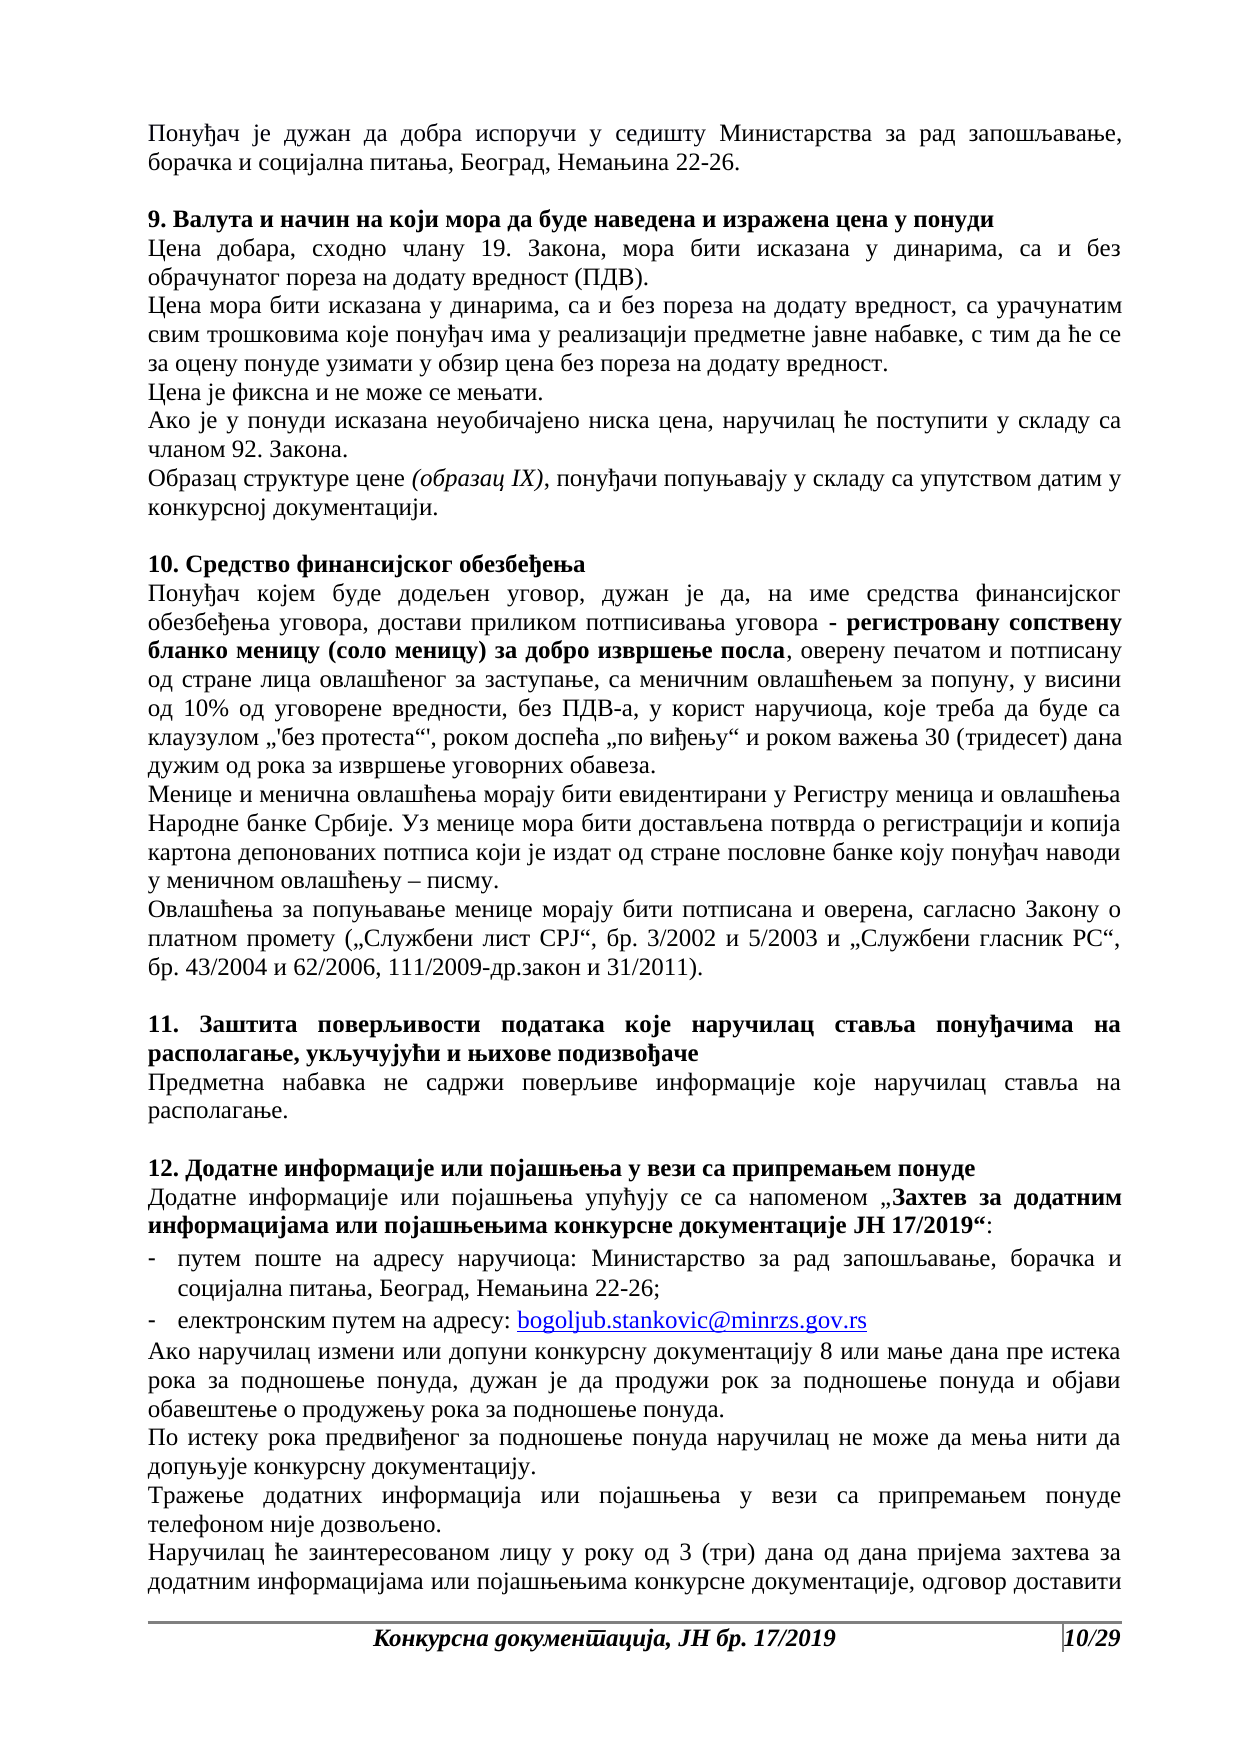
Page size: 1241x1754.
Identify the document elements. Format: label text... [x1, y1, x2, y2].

list путем поште на адресу наручиоца: Министарство за рад запошљавање, борачка и социјална питања, Београд, Немањина 22-26; [148, 1239, 1122, 1302]
text 10. Средство финансијског обезбеђења [148, 549, 1122, 578]
text Предметна набавка не садржи поверљиве информације које наручилац ставља на располагање. [148, 1067, 1122, 1124]
text Ако наручилац измени или допуни конкурсну документацију 8 или мање дана пре истека рока за подношење понуда, дужан је да продужи рок за подношење понуда и објави обавештење о продужењу рока за подношење понуда. [148, 1336, 1122, 1422]
text Цена добара, сходно члану 19. Закона, мора бити исказана у динарима, са и без обрачунатог пореза на додату вредност (ПДВ). [148, 233, 1122, 291]
text Овлашћења за попуњавање менице морају бити потписана и оверена, сагласно Закону о платном промету („Службени лист СРЈ“, бр. 3/2002 и 5/2003 и „Службени гласник РС“, бр. 43/2004 и 62/2006, 111/2009-др.закон и 31/2011). [148, 894, 1122, 981]
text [148, 1537, 1122, 1595]
text Понуђач којем буде додељен уговор, дужан је да, на име средства финансијског обезбеђења уговора, достави приликом потписивања уговора - регистровану сопствену бланко меницу (соло меницу) за добро извршење посла, оверену печатом и потписану од стране лица овлашћеног за заступање, са меничним овлашћењем за попуну, у висини од 10% од уговорене вредности, без ПДВ-а, у корист наручиоца, које треба да буде са клаузулом „'без протеста“', роком доспећа „по виђењу“ и роком важења 30 (тридесет) дана дужим од рока за извршење уговорних обавеза. [148, 578, 1122, 779]
text По истеку рока предвиђеног за подношење понуда наручилац не може да мења нити да допуњује конкурсну документацију. [148, 1422, 1122, 1480]
text 11. Заштита поверљивости података које наручилац ставља понуђачима на располагање, укључујући и њихове подизвођаче [148, 1009, 1122, 1067]
text Ако је у понуди исказана неуобичајено ниска цена, наручилац ће поступити у складу са чланом 92. Закона. [148, 406, 1122, 463]
text Менице и менична овлашћења морају бити евидентирани у Регистру меница и овлашћења Народне банке Србије. Уз менице мора бити достављена потврда о регистрацији и копија картона депонованих потписа који је издат од стране пословне банке коју понуђач наводи у меничном овлашћењу – писму. [148, 779, 1122, 894]
text Тражење додатних информација или појашњења у вези са припремањем понуде телефоном није дозвољено. [148, 1480, 1122, 1537]
text Понуђач је дужан да добра испоручи у седишту Министарства за рад запошљавање, борачка и социјална питања, Београд, Немањина 22-26. [148, 118, 1122, 176]
text Додатне информације или појашњења упућују се са напоменом „Захтев за додатним информацијама или појашњењима конкурсне документације ЈН 17/2019“: [148, 1182, 1122, 1239]
text 12. Додатне информације или појашњења у вези са припремањем понуде [148, 1153, 1122, 1182]
text Образац структуре цене (образац IX), понуђачи попуњавају у складу са упутством датим у конкурсној документацији. [148, 463, 1122, 521]
text Цена мора бити исказана у динарима, са и без пореза на додату вредност, са урачунатим свим трошковима које понуђач има у реализацији предметне јавне набавке, с тим да ће се за оцену понуде узимати у обзир цена без пореза на додату вредност. [148, 291, 1122, 377]
list електронским путем на адресу: bogoljub.stankovic@minrzs.gov.rs [148, 1302, 1122, 1336]
text Цена је фиксна и не може се мењати. [148, 377, 1122, 406]
text 9. Валута и начин на који мора да буде наведена и изражена цена у понуди [148, 204, 1122, 233]
